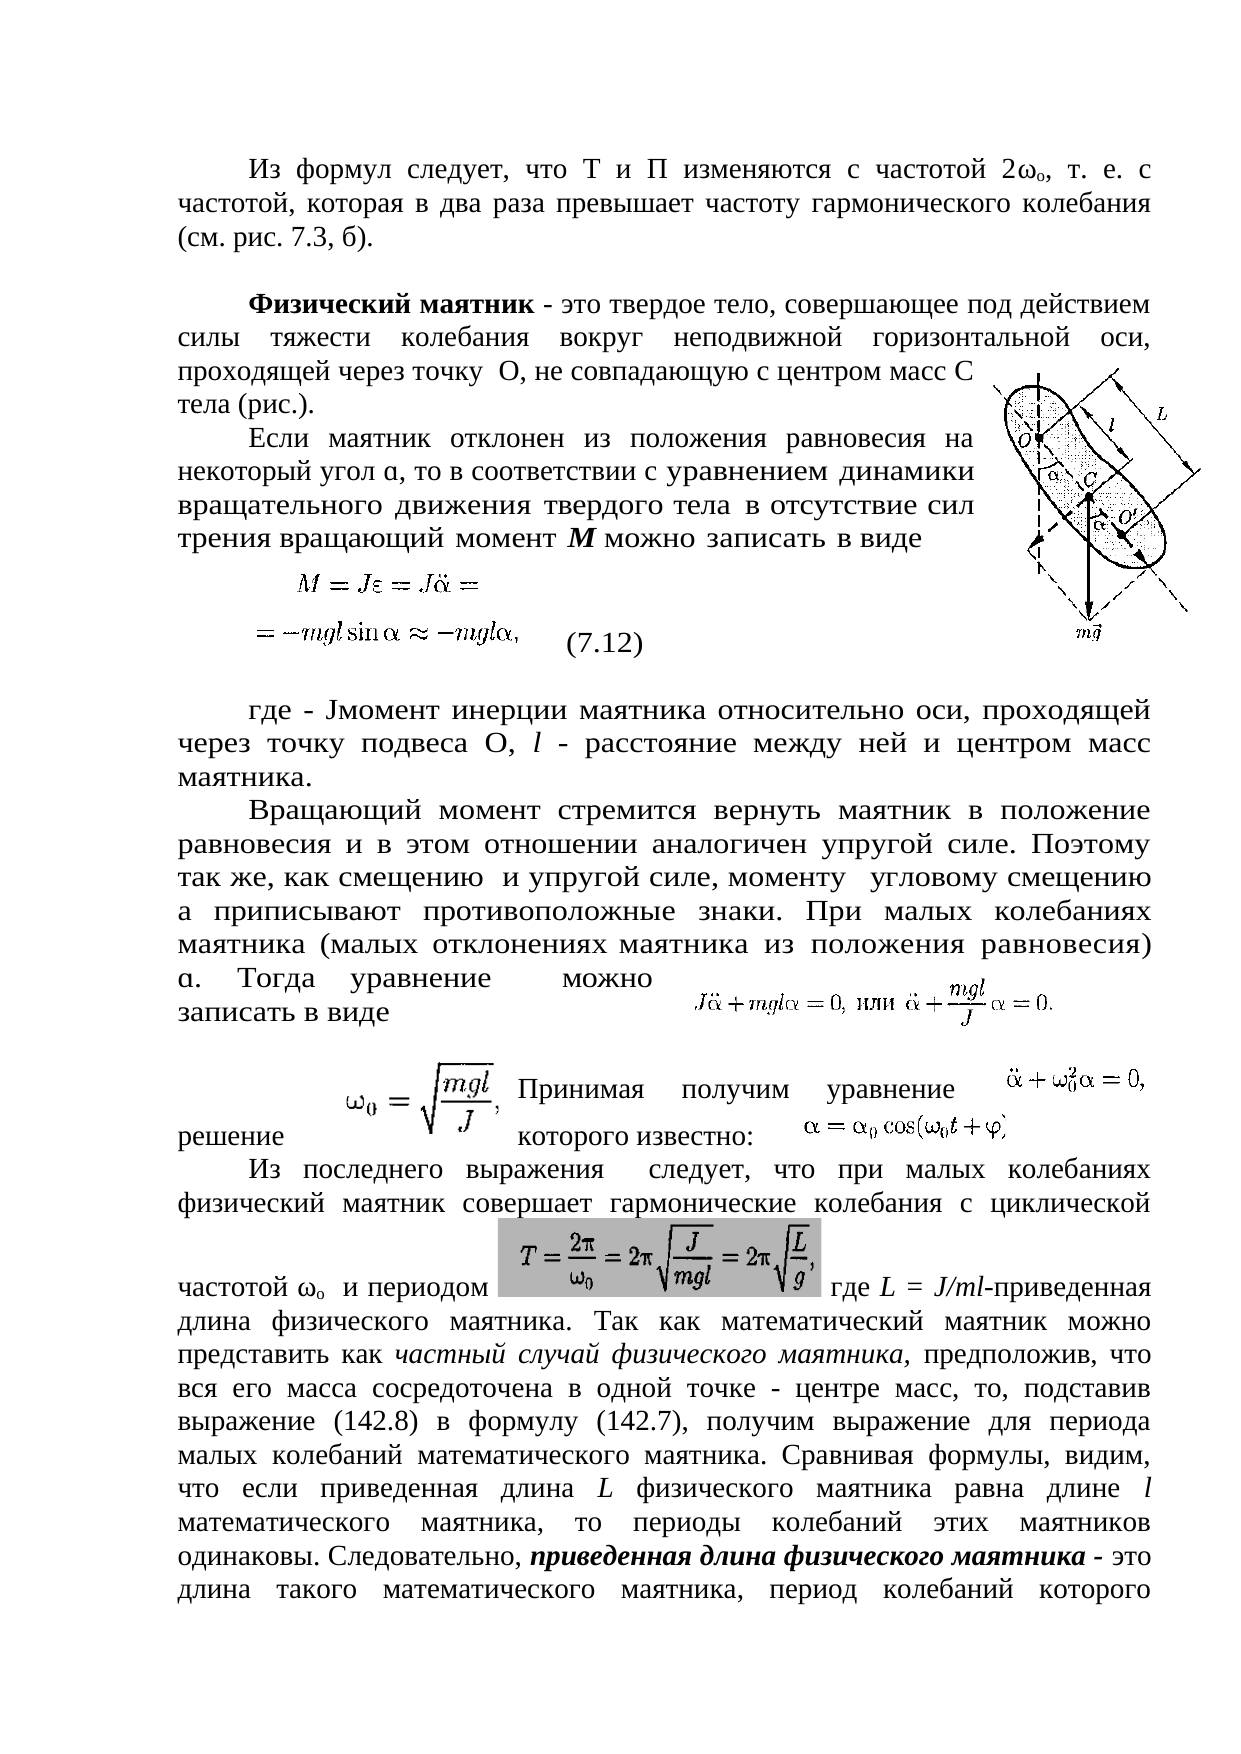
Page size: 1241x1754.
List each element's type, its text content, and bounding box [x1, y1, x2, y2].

subtitle где - Jмомент инерции маятника относительно оси, проходящей через точку подвеса О, l - расстояние между ней и центром масс маятника. [177, 692, 1152, 792]
text (7.12) [177, 554, 1152, 658]
subtitle Вращающий момент стремится вернуть маятник в положение равновесия и в этом отношении аналогичен упругой силе. Поэтому так же, как смещению и упругой силе, моменту угловому смещению а приписывают противоположные знаки. При малых колебаниях маятника (малых отклонениях маятника из положения равновесия) ɑ. Тогда уравнение можно записать в виде [177, 792, 1152, 1027]
text Физический маятник - это твердое тело, совершающее под действием силы тяжести колебания вокруг неподвижной горизонтальной оси, проходящей через точку О, не совпадающую с центром масс С тела (рис.). [177, 286, 1152, 420]
text Если маятник отклонен из положения равновесия на некоторый угол ɑ, то в соответствии с уравнением динамики вращательного движения твердого тела в отсутствие сил трения вращающий момент М можно записать в виде [177, 420, 993, 554]
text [177, 1151, 1152, 1605]
text Принимая получим уравнение решение которого известно: [177, 1061, 1152, 1151]
text Из формул следует, что Т и П изменяются с частотой 2ωo, т. е. с частотой, которая в два раза превышает частоту гармонического колебания (см. рис. 7.3, б). [177, 152, 1152, 252]
